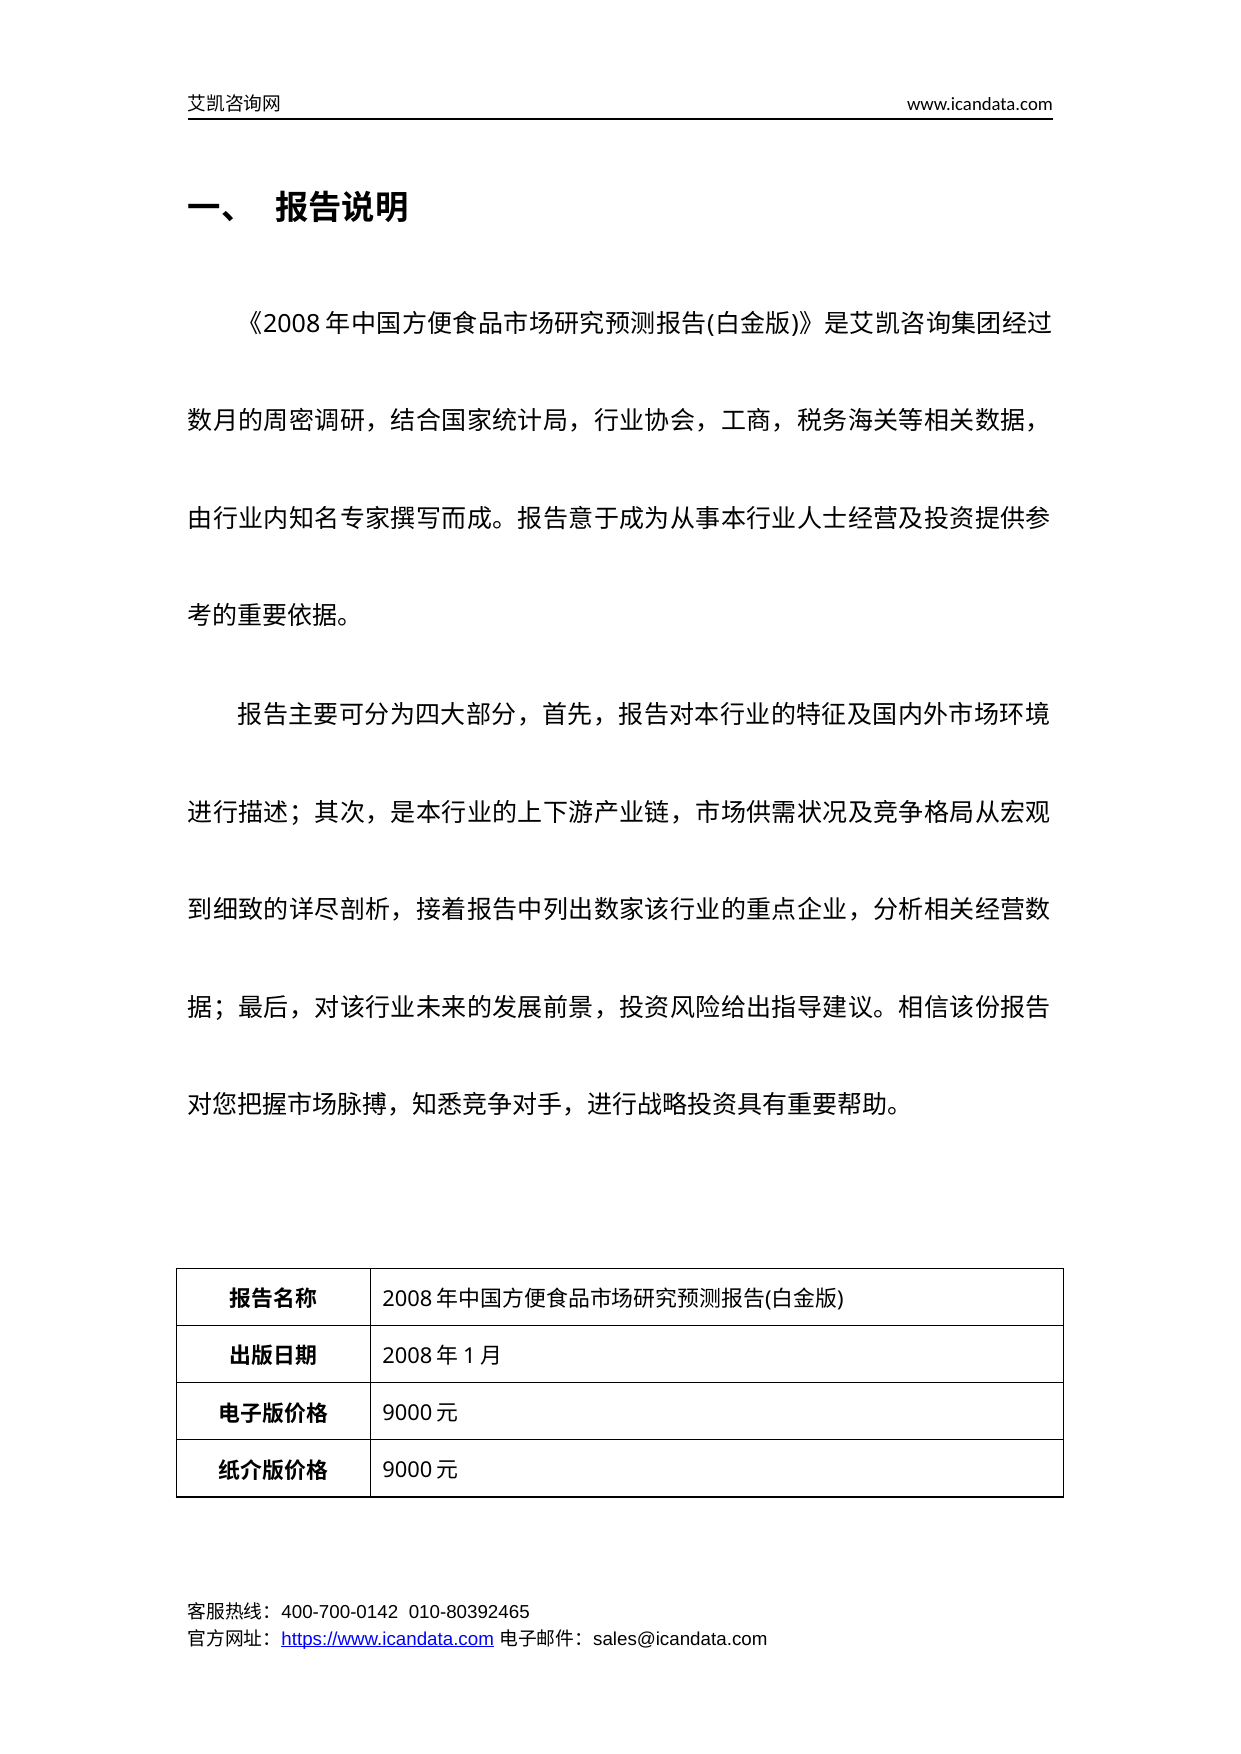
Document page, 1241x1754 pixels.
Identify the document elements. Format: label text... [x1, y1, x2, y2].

table_cell 纸介版价格 [177, 1440, 370, 1496]
table_cell 2008年1月 [371, 1326, 1063, 1382]
text 报告主要可分为四大部分，首先，报告对本行业的特征及国内外市场环境进行描述；其次，是本行业的上下游产业链，市场供需状况及竞争格局从宏观到细致的详尽剖析，接着报告中列出数家该行业的重点企业，分析相关经营数据；最后，对该行业未来的发展前景，投资风险给出指导建议。相信该份报告对您把握市场脉搏，知悉竞争对手，进行战略投资具有重要帮助。 [187, 681, 1053, 1136]
table_cell 出版日期 [177, 1326, 370, 1382]
table_cell 电子版价格 [177, 1383, 370, 1439]
subtitle 报告说明 [187, 172, 1053, 237]
table_header 2008年中国方便食品市场研究预测报告(白金版) [371, 1269, 1063, 1325]
table_header 报告名称 [177, 1269, 370, 1325]
table_cell 9000元 [371, 1440, 1063, 1496]
table_cell 9000元 [371, 1383, 1063, 1439]
text 《2008年中国方便食品市场研究预测报告(白金版)》是艾凯咨询集团经过数月的周密调研，结合国家统计局，行业协会，工商，税务海关等相关数据，由行业内知名专家撰写而成。报告意于成为从事本行业人士经营及投资提供参考的重要依据。 [187, 289, 1053, 646]
